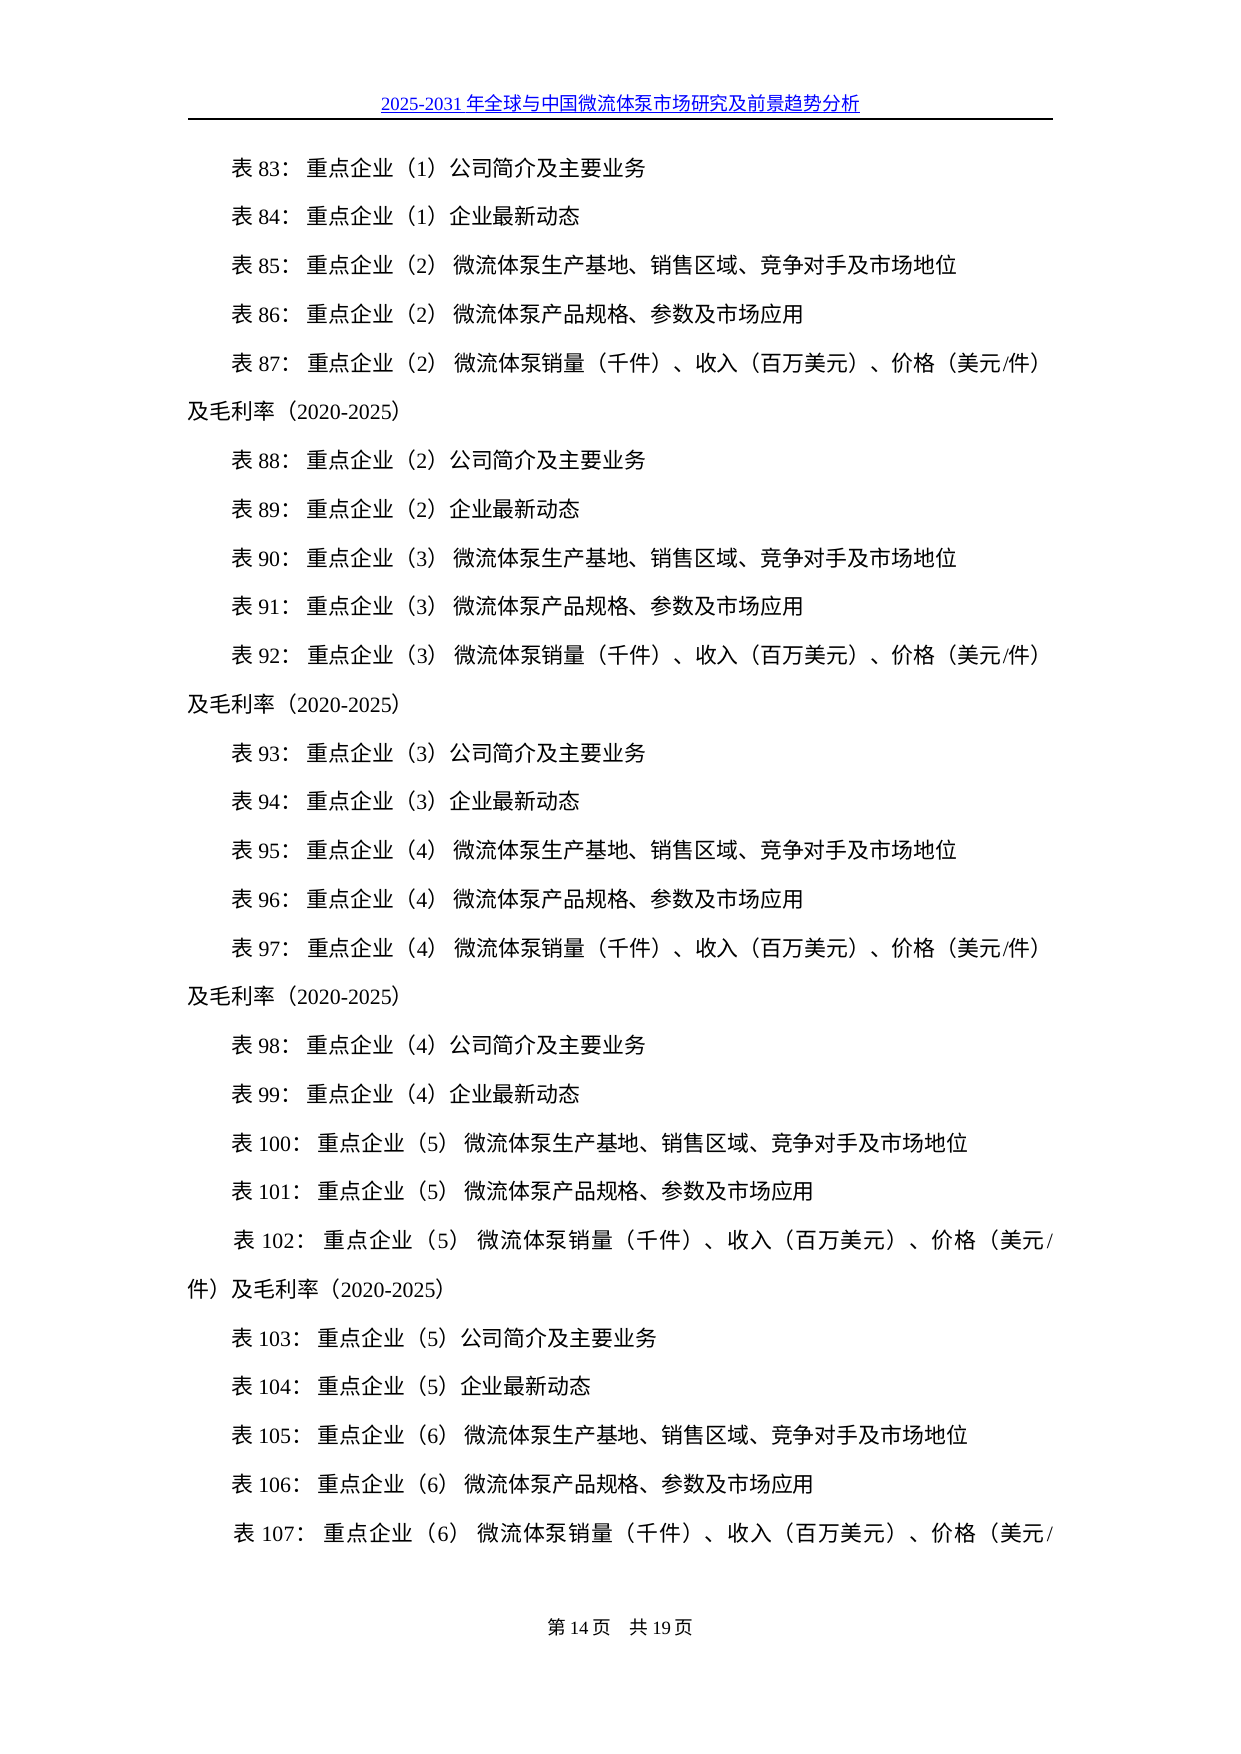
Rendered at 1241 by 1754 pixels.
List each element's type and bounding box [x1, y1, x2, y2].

text [187, 150, 1053, 1548]
